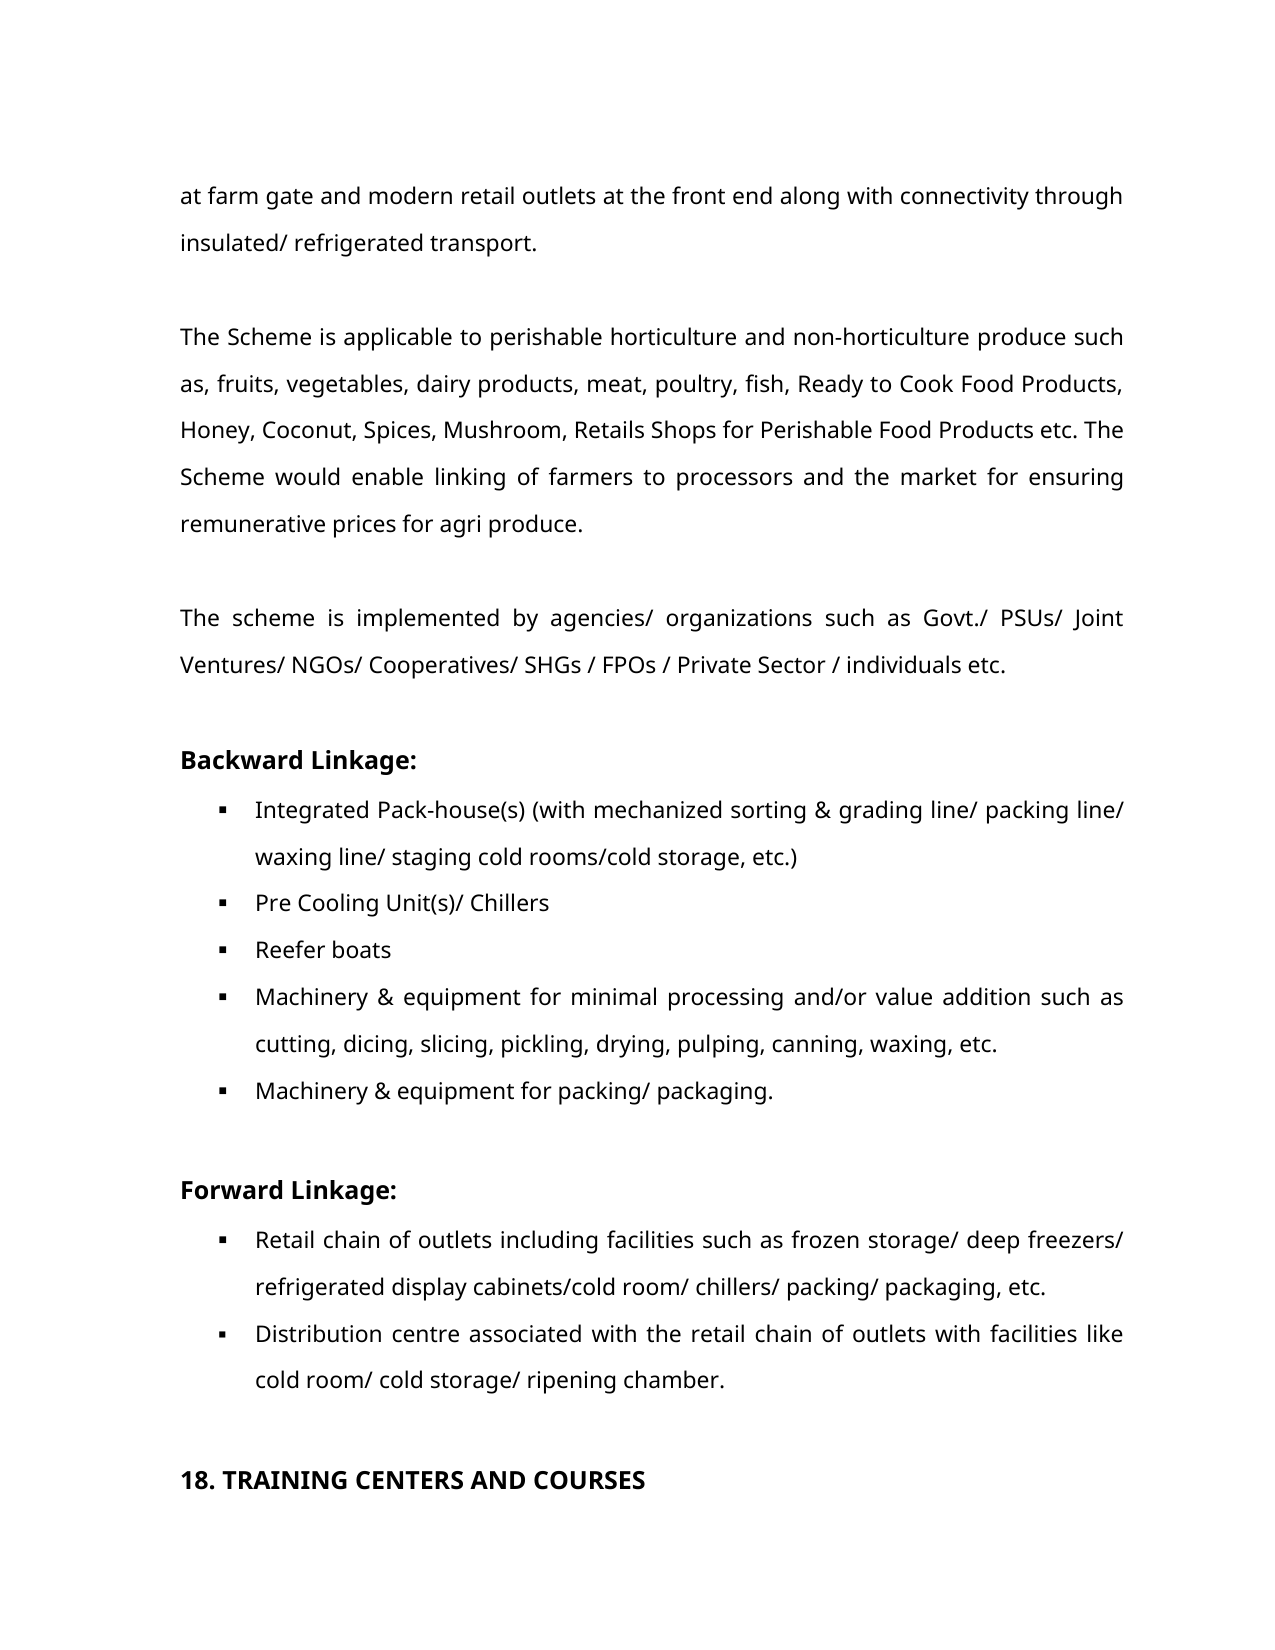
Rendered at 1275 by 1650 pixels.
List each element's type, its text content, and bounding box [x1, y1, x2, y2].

list Machinery & equipment for minimal processing and/or value addition such as cutting, dicing, slicing, pickling, drying, pulping, canning, waxing, etc. [217, 981, 1125, 1059]
list Reefer boats [217, 934, 1125, 965]
list Distribution centre associated with the retail chain of outlets with facilities like cold room/ cold storage/ ripening chamber. [217, 1317, 1125, 1396]
text Forward Linkage: [180, 1173, 1125, 1207]
list Machinery & equipment for packing/ packaging. [217, 1075, 1125, 1106]
text Backward Linkage: [180, 742, 1125, 777]
text 18. TRAINING CENTERS AND COURSES [180, 1462, 1125, 1496]
list Integrated Pack-house(s) (with mechanized sorting & grading line/ packing line/ waxing line/ staging cold rooms/cold storage, etc.) [217, 793, 1125, 872]
text The scheme is implemented by agencies/ organizations such as Govt./ PSUs/ Joint Ventures/ NGOs/ Cooperatives/ SHGs / FPOs / Private Sector / individuals etc. [180, 602, 1125, 680]
list Retail chain of outlets including facilities such as frozen storage/ deep freezers/ refrigerated display cabinets/cold room/ chillers/ packing/ packaging, etc. [217, 1224, 1125, 1302]
list Pre Cooling Unit(s)/ Chillers [217, 887, 1125, 918]
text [180, 180, 1125, 258]
text The Scheme is applicable to perishable horticulture and non-horticulture produce such as, fruits, vegetables, dairy products, meat, poultry, fish, Ready to Cook Food Products, Honey, Coconut, Spices, Mushroom, Retails Shops for Perishable Food Products etc. The Scheme would enable linking of farmers to processors and the market for ensuring remunerative prices for agri produce. [180, 321, 1125, 539]
